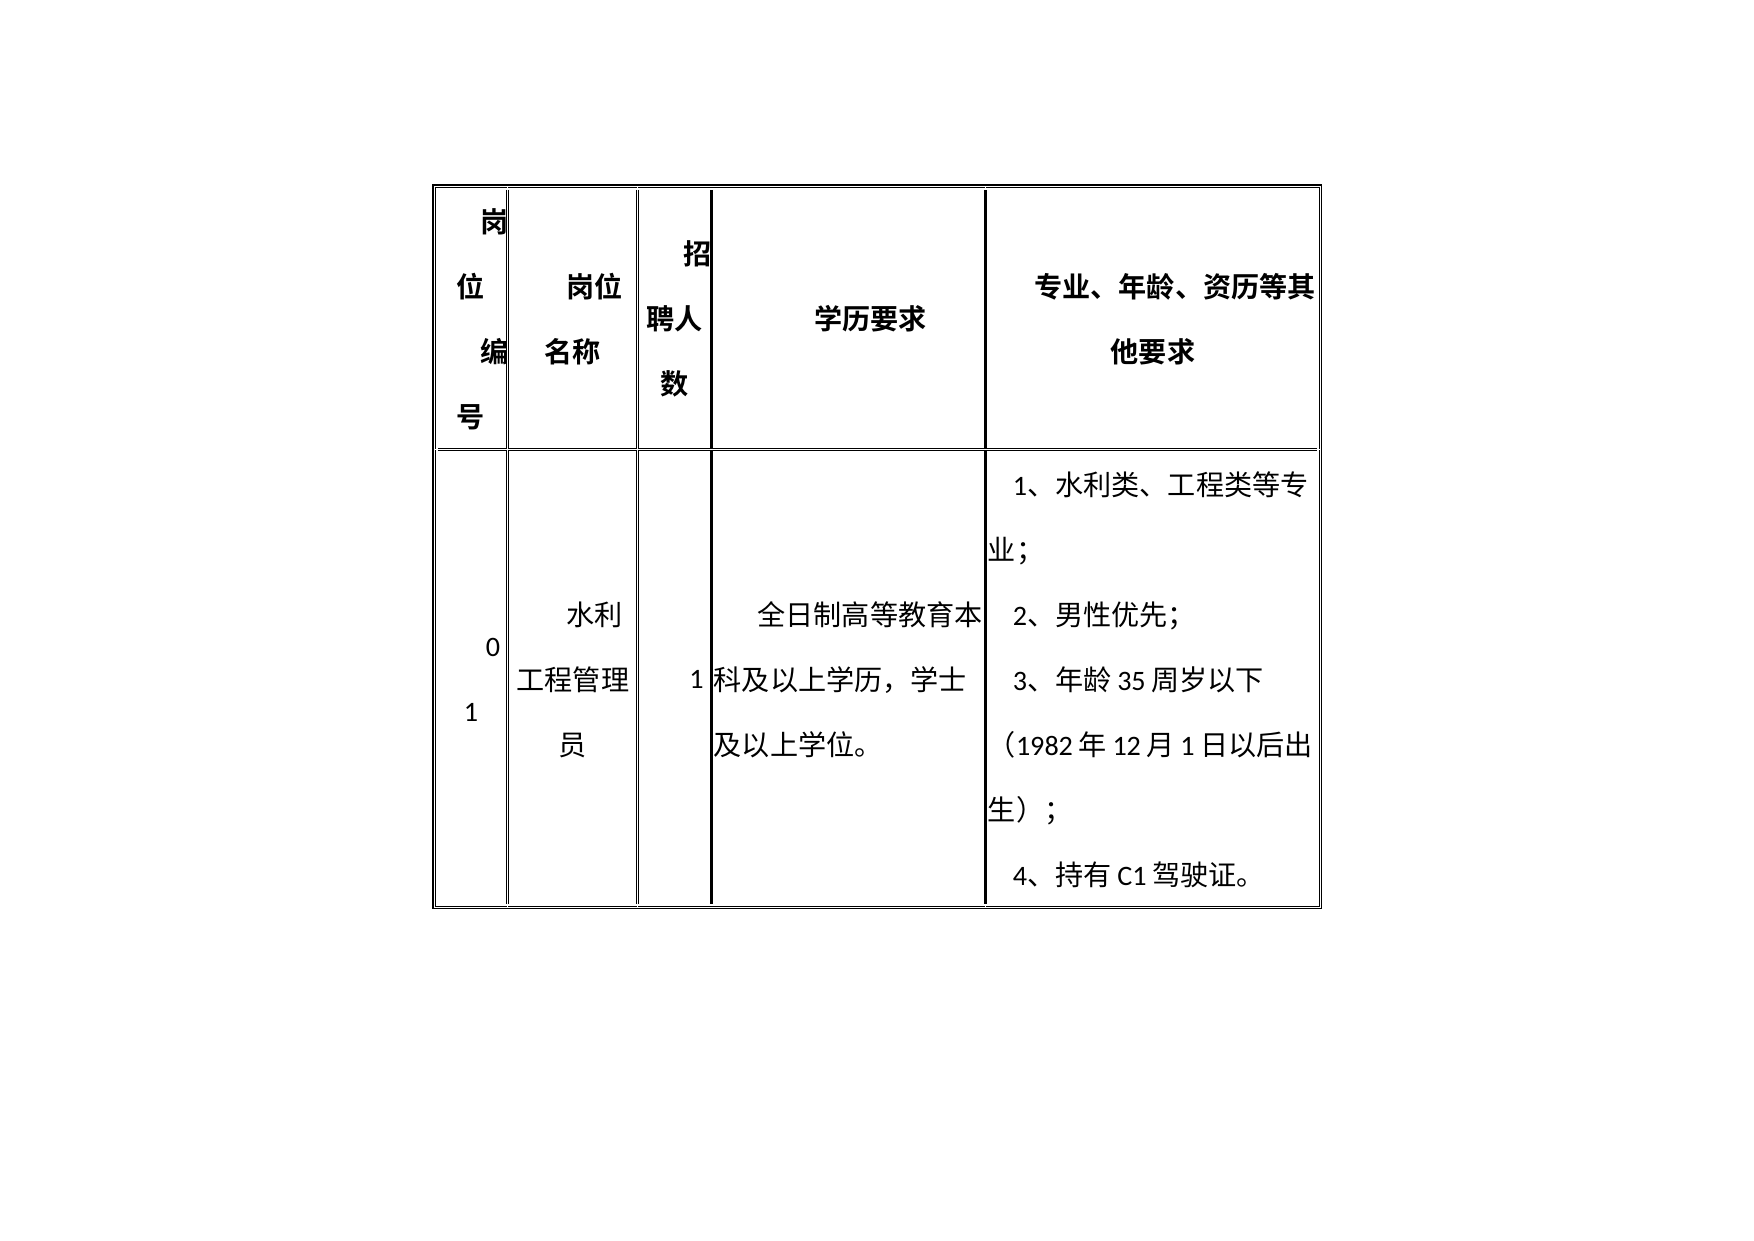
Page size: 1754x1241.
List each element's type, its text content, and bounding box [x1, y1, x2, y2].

table_header 专业、年龄、资历等其他要求 [985, 188, 1319, 447]
table_cell 1 [638, 451, 711, 906]
table_cell 1、水利类、工程类等专业； 2、男性优先； 3、年龄35周岁以下（1982年12月1日以后出生）； 4、持有C1驾驶证。 [985, 448, 1319, 906]
table_header 岗位名称 [508, 188, 637, 447]
table_header 岗位 编号 [436, 188, 508, 447]
table_header 学历要求 [711, 188, 985, 447]
table_cell 水利工程管理员 [508, 451, 637, 906]
table_cell 全日制高等教育本科及以上学历，学士及以上学位。 [711, 451, 985, 906]
table_cell 01 [436, 448, 508, 906]
table_header 招聘人数 [638, 188, 711, 447]
